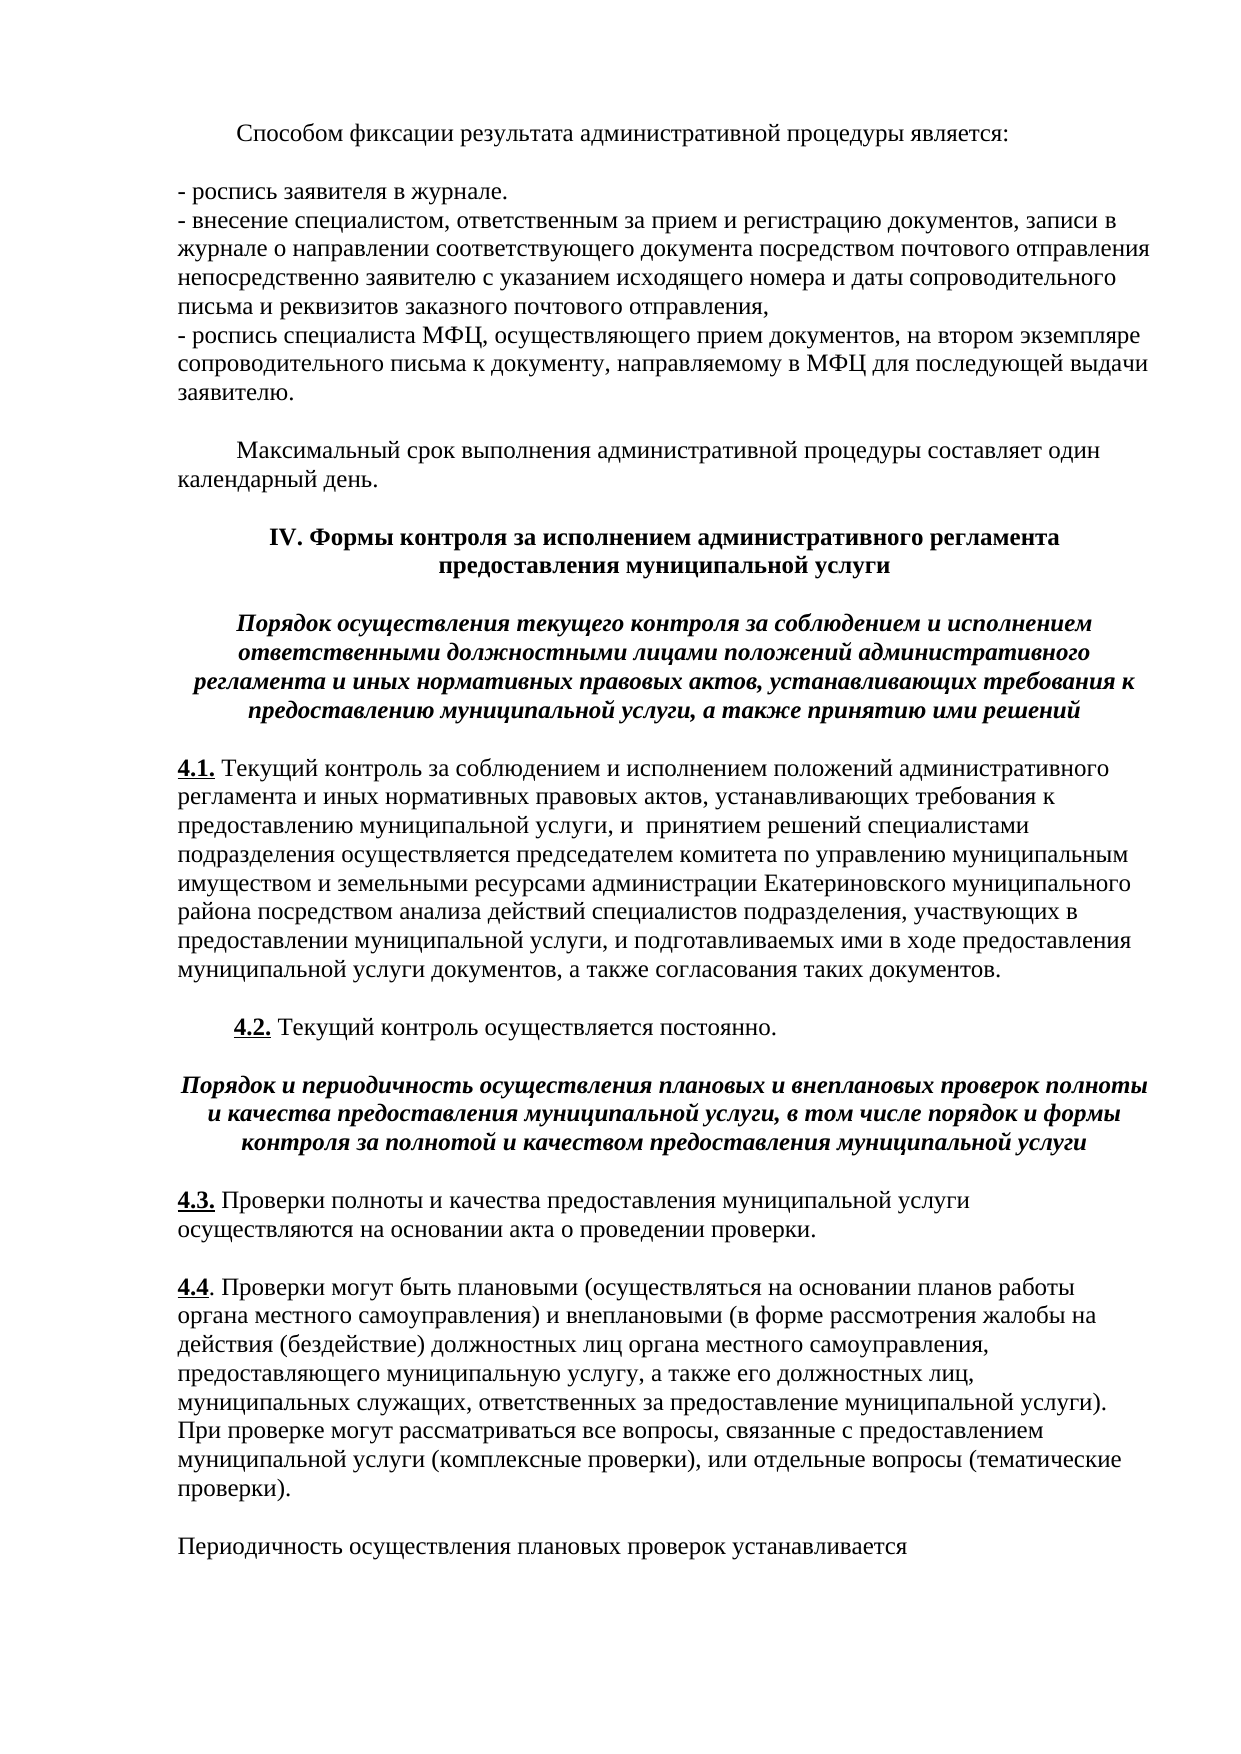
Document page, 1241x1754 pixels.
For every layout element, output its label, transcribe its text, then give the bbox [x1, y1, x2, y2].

text 4.1. Текущий контроль за соблюдением и исполнением положений административного регламента и иных нормативных правовых актов, устанавливающих требования к предоставлению муниципальной услуги, и принятием решений специалистами подразделения осуществляется председателем комитета по управлению муниципальным имуществом и земельными ресурсами администрации Екатериновского муниципального района посредством анализа действий специалистов подразделения, участвующих в предоставлении муниципальной услуги, и подготавливаемых ими в ходе предоставления муниципальной услуги документов, а также согласования таких документов. [177, 753, 1152, 983]
text 4.4. Проверки могут быть плановыми (осуществляться на основании планов работы органа местного самоуправления) и внеплановыми (в форме рассмотрения жалобы на действия (бездействие) должностных лиц органа местного самоуправления, предоставляющего муниципальную услугу, а также его должностных лиц, муниципальных служащих, ответственных за предоставление муниципальной услуги). При проверке могут рассматриваться все вопросы, связанные с предоставлением муниципальной услуги (комплексные проверки), или отдельные вопросы (тематические проверки). [177, 1272, 1152, 1502]
text Периодичность осуществления плановых проверок устанавливается [177, 1531, 1152, 1560]
text 4.3. Проверки полноты и качества предоставления муниципальной услуги осуществляются на основании акта о проведении проверки. [177, 1185, 1152, 1243]
text 4.2. Текущий контроль осуществляется постоянно. [177, 1012, 1152, 1041]
text Максимальный срок выполнения административной процедуры составляет один календарный день. [177, 435, 1152, 493]
text Порядок осуществления текущего контроля за соблюдением и исполнением ответственными должностными лицами положений административного регламента и иных нормативных правовых актов, устанавливающих требования к предоставлению муниципальной услуги, а также принятию ими решений [177, 608, 1152, 723]
text Способом фиксации результата административной процедуры является: [177, 118, 1152, 147]
text - роспись заявителя в журнале. - внесение специалистом, ответственным за прием и регистрацию документов, записи в журнале о направлении соответствующего документа посредством почтового отправления непосредственно заявителю с указанием исходящего номера и даты сопроводительного письма и реквизитов заказного почтового отправления, - роспись специалиста МФЦ, осуществляющего прием документов, на втором экземпляре сопроводительного письма к документу, направляемому в МФЦ для последующей выдачи заявителю. [177, 176, 1152, 406]
text IV. Формы контроля за исполнением административного регламента предоставления муниципальной услуги [177, 522, 1152, 579]
text Порядок и периодичность осуществления плановых и внеплановых проверок полноты и качества предоставления муниципальной услуги, в том числе порядок и формы контроля за полнотой и качеством предоставления муниципальной услуги [177, 1070, 1152, 1156]
